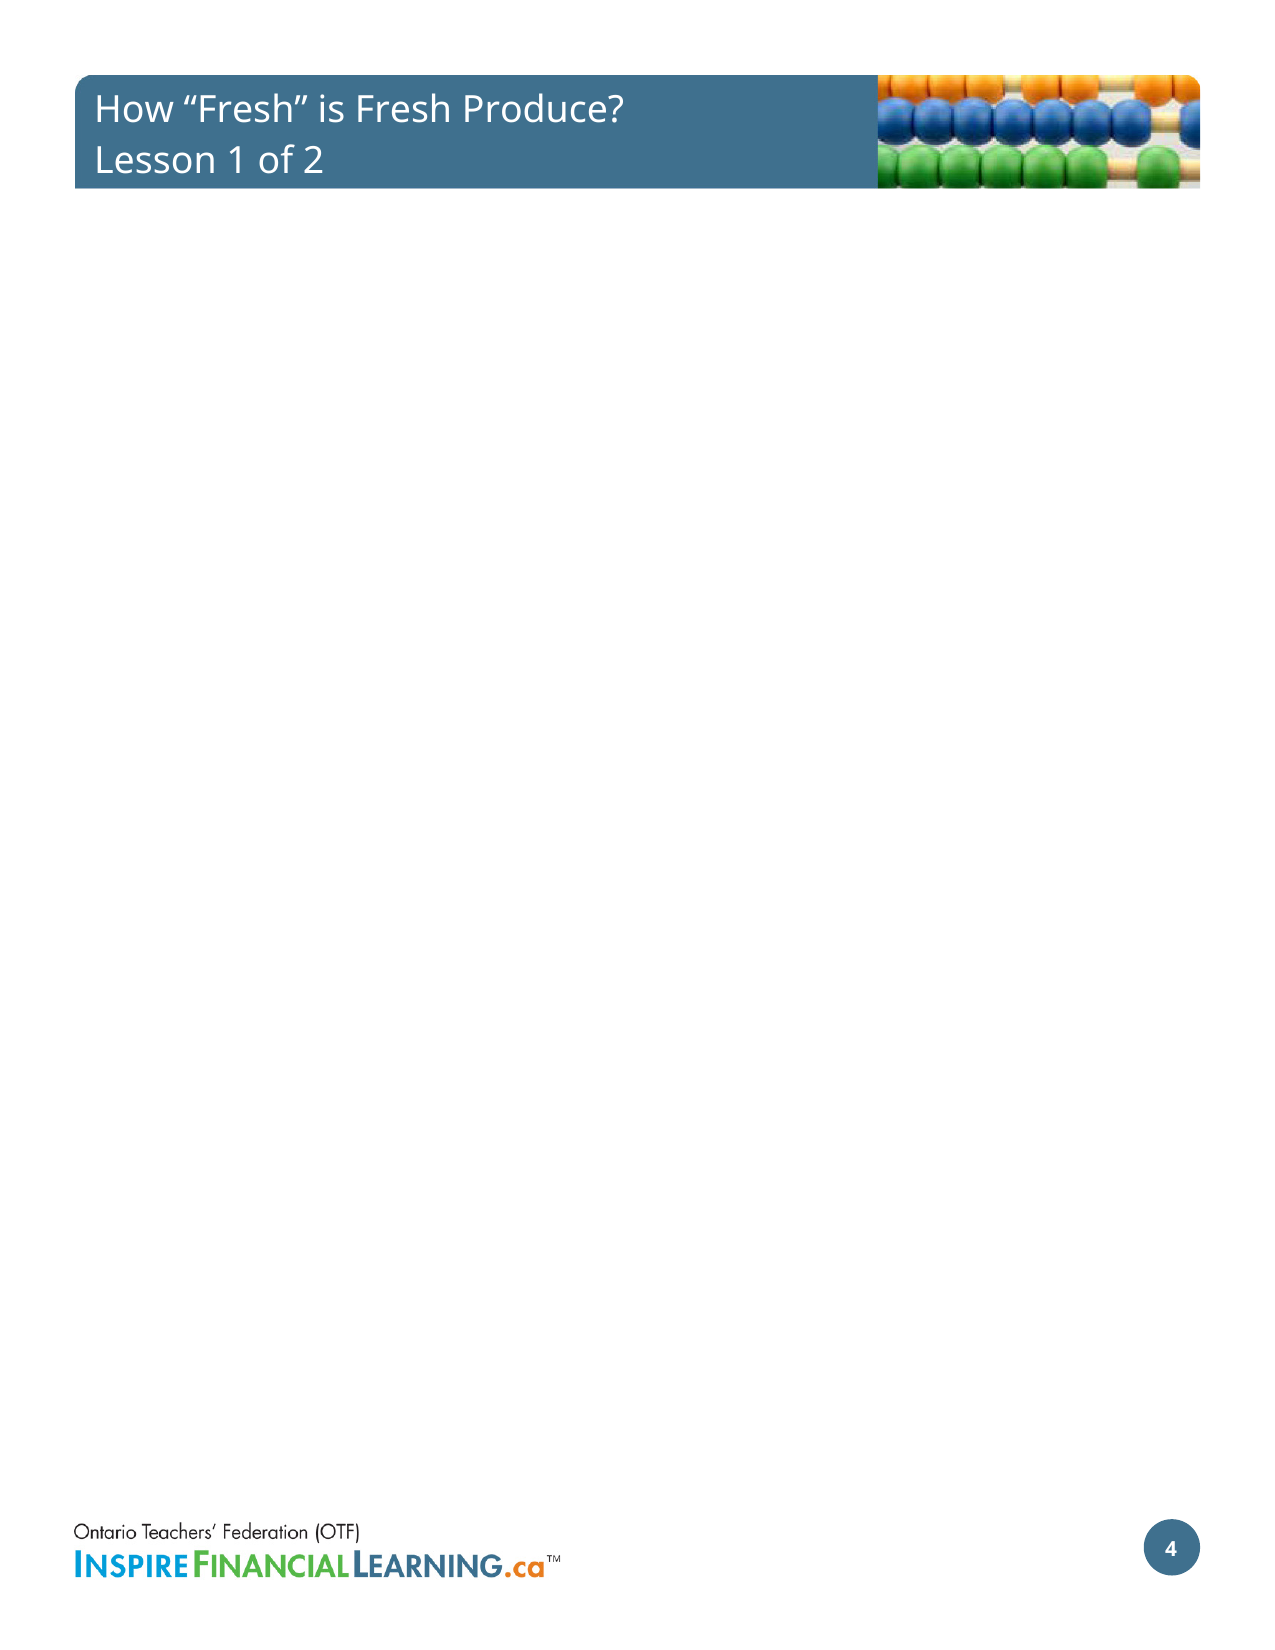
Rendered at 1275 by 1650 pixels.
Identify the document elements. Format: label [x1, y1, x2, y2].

picture [75, 75, 1200, 189]
picture [73, 1521, 561, 1586]
